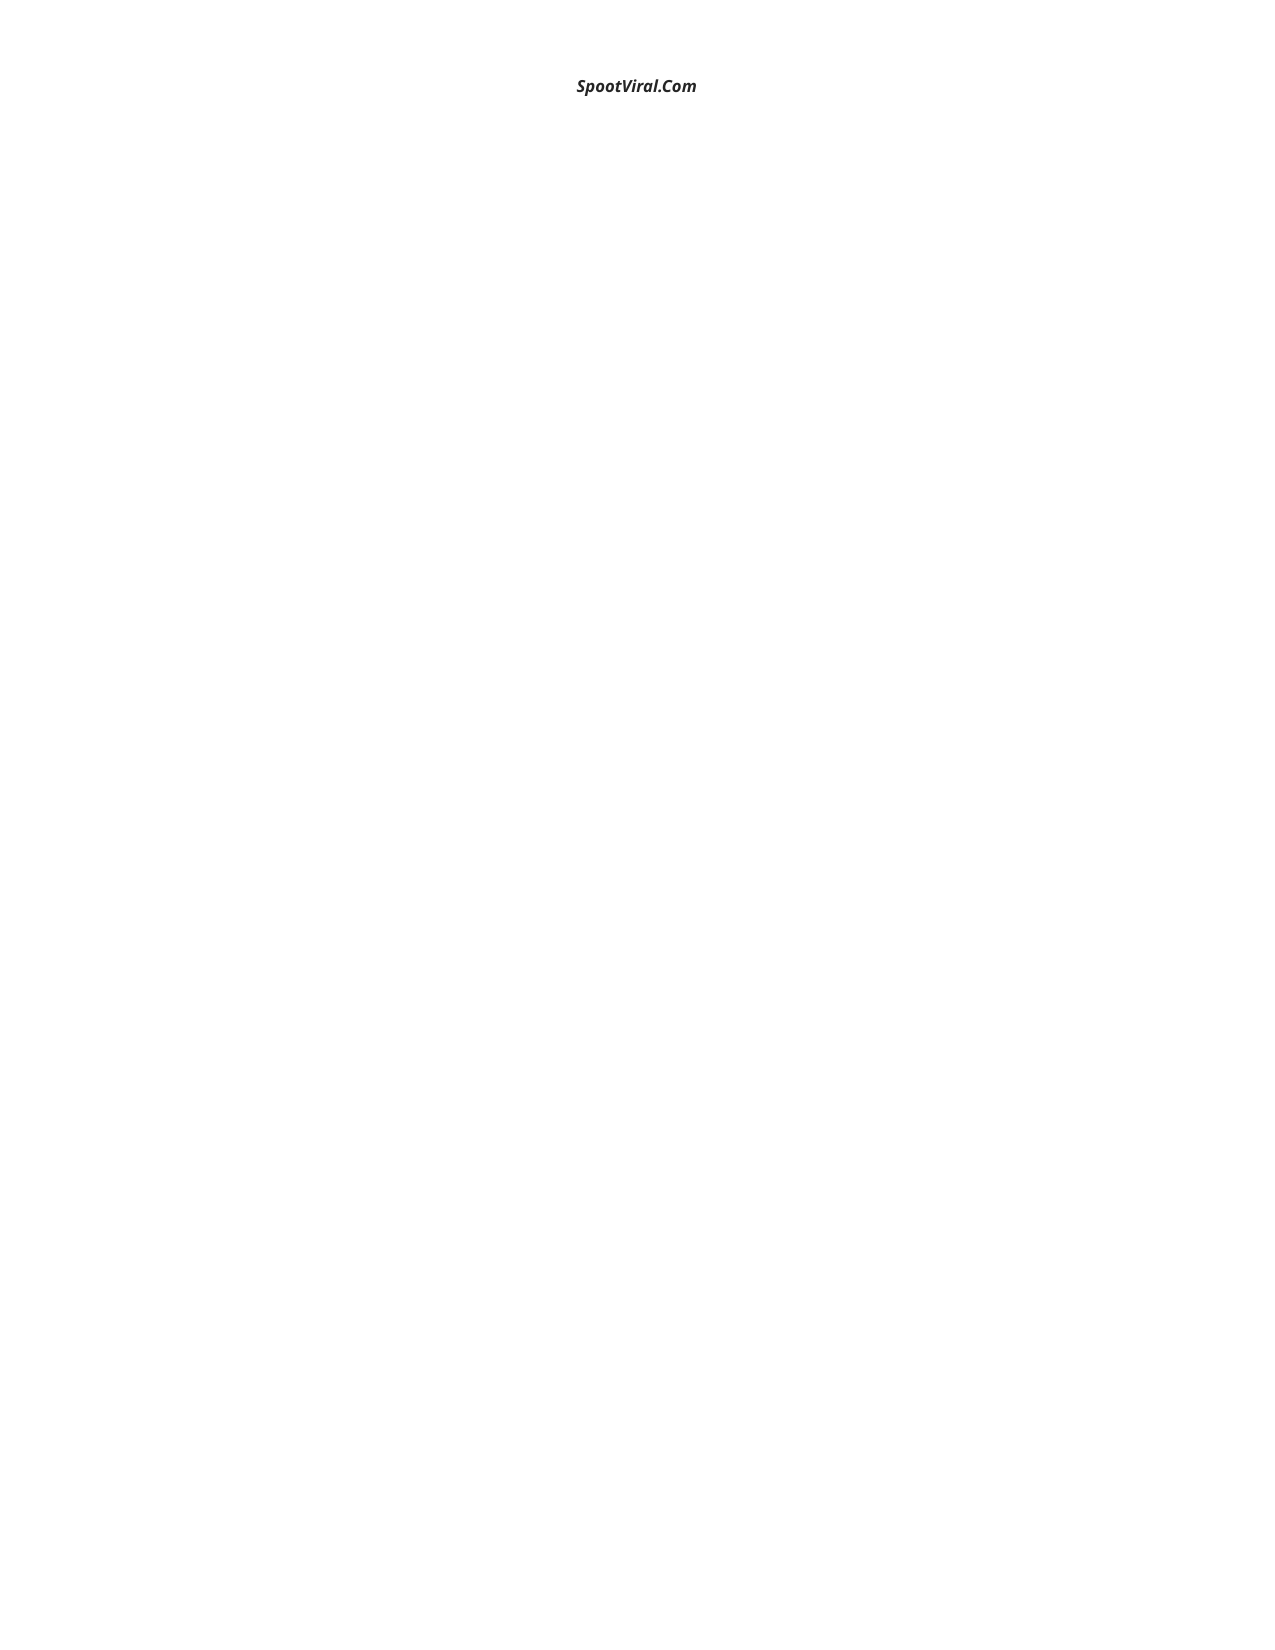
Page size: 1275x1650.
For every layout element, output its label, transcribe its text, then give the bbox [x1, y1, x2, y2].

text SpootViral.Com [75, 75, 1200, 98]
